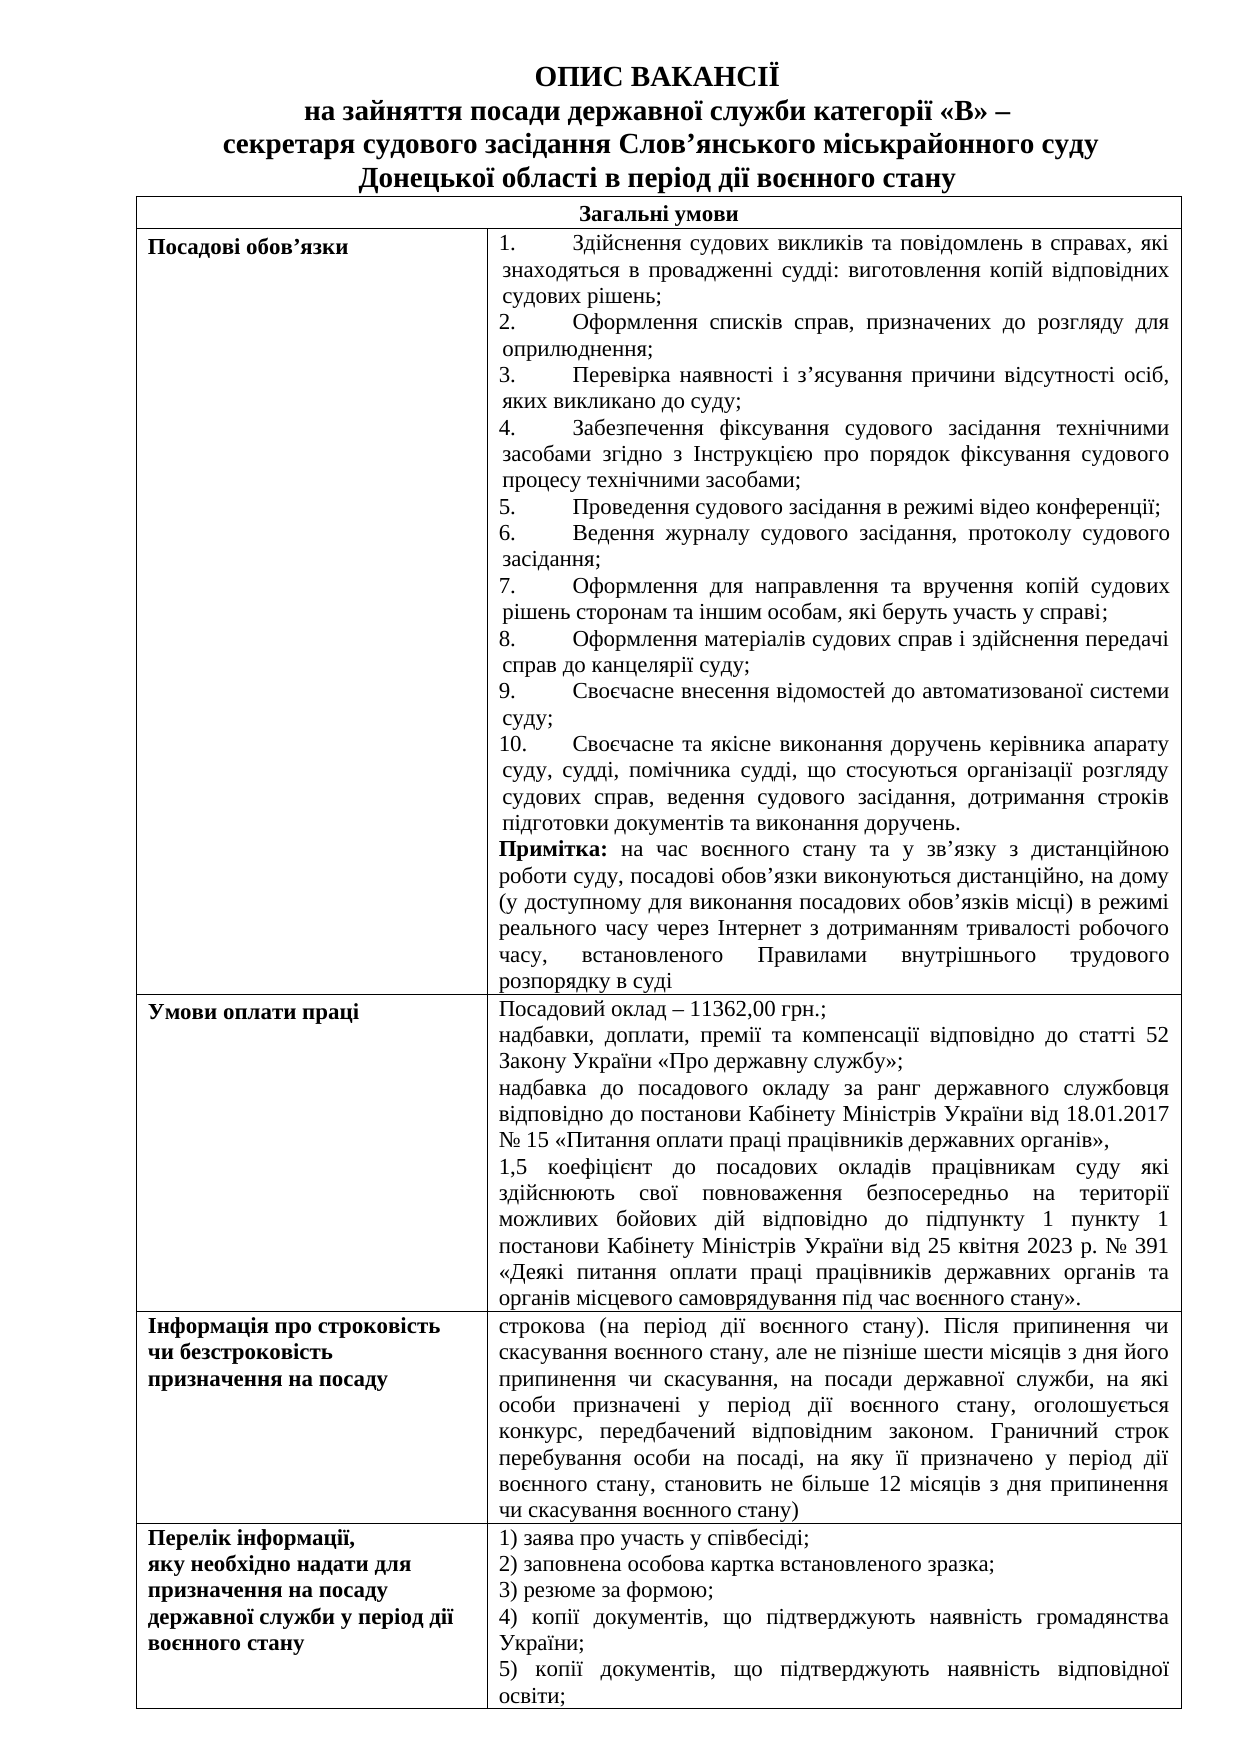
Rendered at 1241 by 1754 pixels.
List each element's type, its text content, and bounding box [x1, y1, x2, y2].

table_cell Посадовий оклад – 11362,00 грн.; надбавки, доплати, премії та компенсації відповідно до статті 52 Закону України «Про державну службу»; надбавка до посадового окладу за ранг державного службовця відповідно до постанови Кабінету Міністрів України від 18.01.2017 № 15 «Питання оплати праці працівників державних органів», 1,5 коефіцієнт до посадових окладів працівникам суду які здійснюють свої повноваження безпосередньо на території можливих бойових дій відповідно до підпункту 1 пункту 1 постанови Кабінету Міністрів України від 25 квітня 2023 р. № 391 «Деякі питання оплати праці працівників державних органів та органів місцевого самоврядування під час воєнного стану». [488, 995, 1181, 1311]
table_cell Посадові обов’язки [137, 229, 487, 993]
table_cell Здійснення судових викликів та повідомлень в справах, якi знаходяться в провадженні судді: виготовлення копій відповідних судових рішень; Оформлення спискiв справ, призначених до розгляду для оприлюднення; Перевiрка наявності i з’ясування причини вiдсутностi осiб, яких викликано до суду; Забезпечення фіксування судового засідання технічними засобами згідно з Інструкцією про порядок фіксування судового процесу технічними засобами; Проведення судового засідання в режимі відео конференції; Ведення журналу судового засідання, протоколу судового засідання; Оформлення для направлення та вручення копiй судових рiшень сторонам та iншим особам, якi беруть участь у справi; Оформлення матеріалів судових справ і здійснення передачі справ до канцелярії суду; Своєчасне внесення відомостей до автоматизованої системи суду; Своєчасне та якісне виконання доручень керівника апарату суду, судді, помічника судді, що стосуються організації розгляду судових справ, ведення судового засідання, дотримання строків підготовки документів та виконання доручень. Примітка: на час воєнного стану та у зв’язку з дистанційною роботи суду, посадові обов’язки виконуються дистанційно, на дому (у доступному для виконання посадових обов’язків місці) в режимі реального часу через Інтернет з дотриманням тривалості робочого часу, встановленого Правилами внутрішнього трудового розпорядку в суді [488, 229, 1181, 993]
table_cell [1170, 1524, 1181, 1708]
text на зайняття посади державної служби категорії «В» – [148, 93, 1167, 126]
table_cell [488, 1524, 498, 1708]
table_cell Інформація про строковість чи безстроковість призначення на посаду [137, 1312, 487, 1523]
text ОПИС ВАКАНСІЇ [148, 59, 1167, 93]
table_header Загальні умови [137, 197, 1181, 228]
text Донецької області в період дії воєнного стану [148, 160, 1167, 193]
text секретаря судового засідання Слов’янського міськрайонного суду [148, 126, 1167, 160]
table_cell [137, 1524, 487, 1708]
table_cell строкова (на період дії воєнного стану). Після припинення чи скасування воєнного стану, але не пізніше шести місяців з дня його припинення чи скасування, на посади державної служби, на які особи призначені у період дії воєнного стану, оголошується конкурс, передбачений відповідним законом. Граничний строк перебування особи на посаді, на яку її призначено у період дії воєнного стану, становить не більше 12 місяців з дня припинення чи скасування воєнного стану) [488, 1312, 1181, 1523]
table_cell Умови оплати праці [137, 995, 487, 1311]
